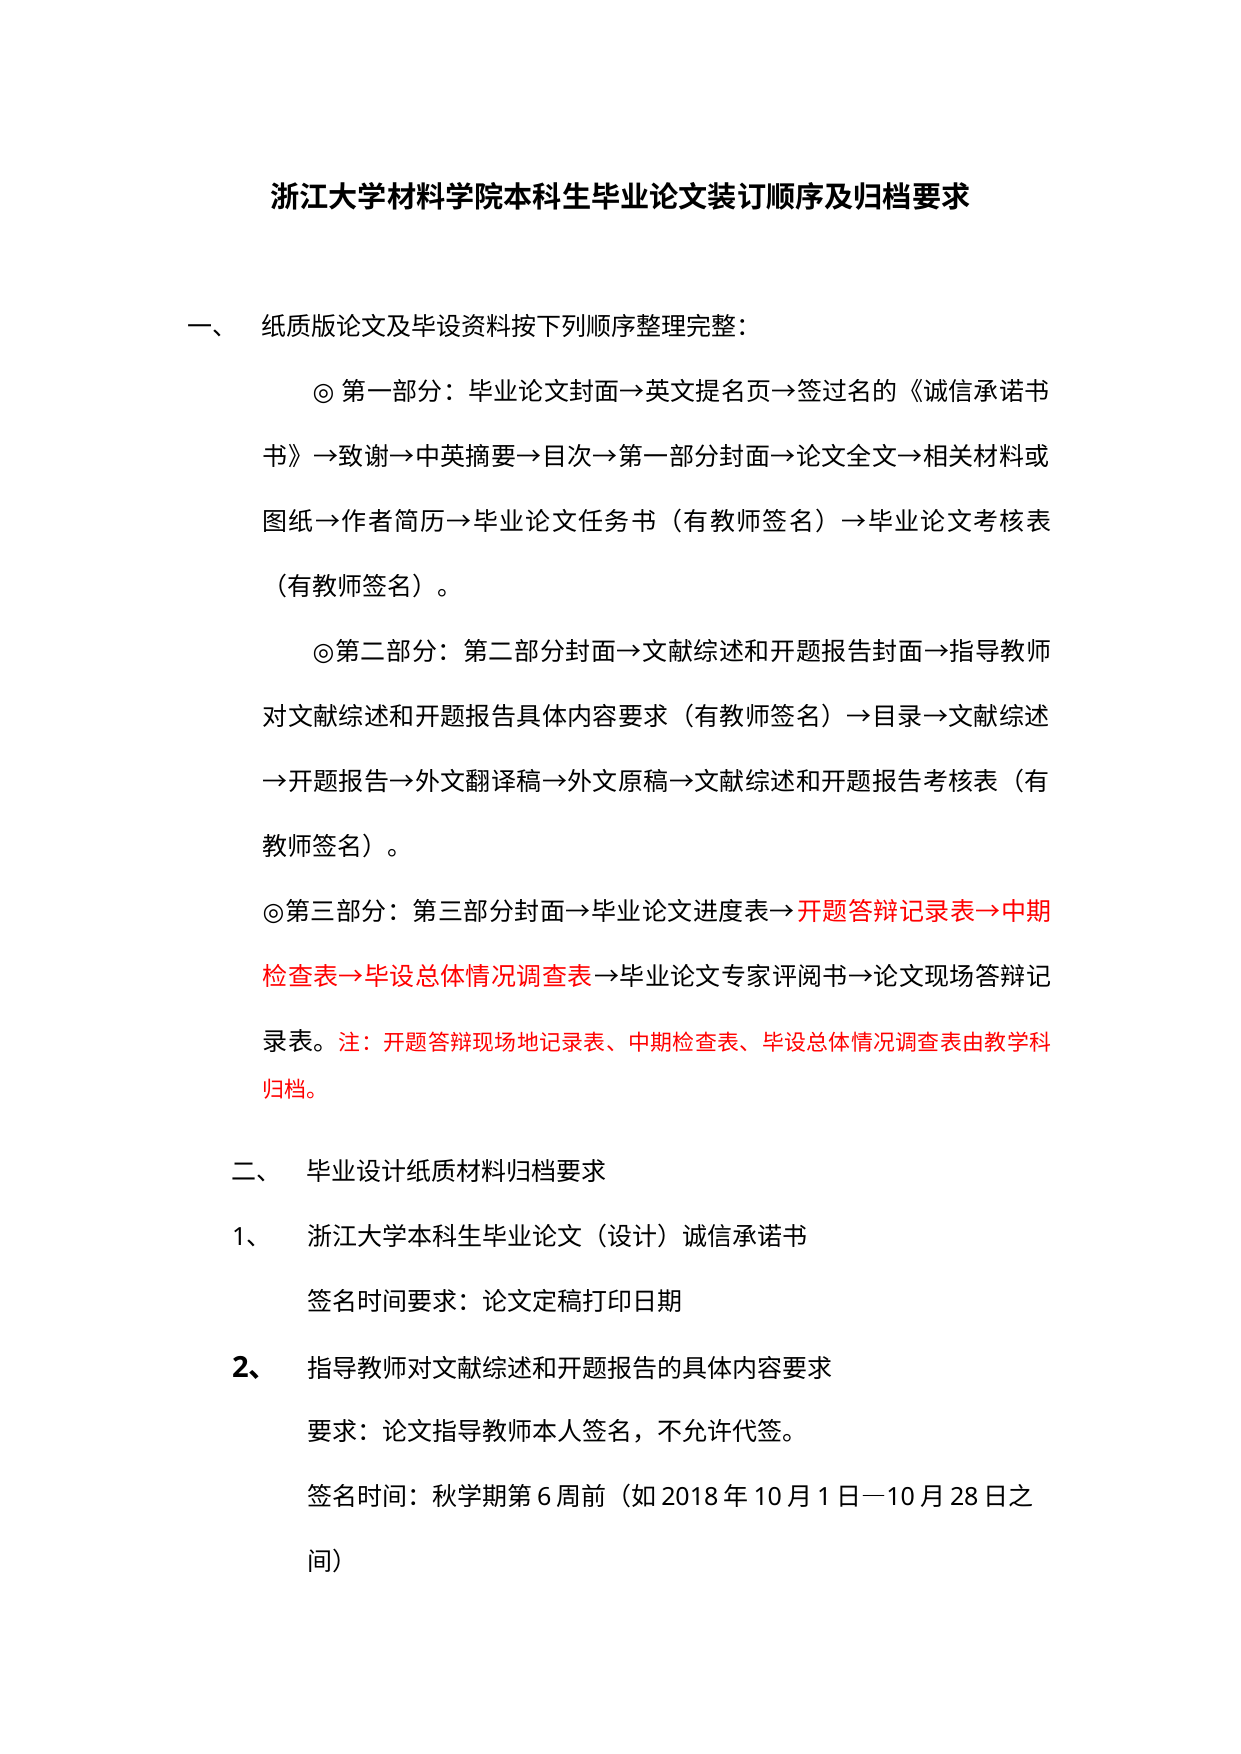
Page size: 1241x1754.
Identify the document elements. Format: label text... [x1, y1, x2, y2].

list 要求：论文指导教师本人签名，不允许代签。 [307, 1397, 1053, 1462]
list 签名时间要求：论文定稿打印日期 [307, 1267, 1053, 1332]
list 纸质版论文及毕设资料按下列顺序整理完整： [187, 292, 1053, 357]
text 浙江大学材料学院本科生毕业论文装订顺序及归档要求 [187, 162, 1053, 227]
list ◎ 第一部分：毕业论文封面→英文提名页→签过名的《诚信承诺书书》→致谢→中英摘要→目次→第一部分封面→论文全文→相关材料或图纸→作者简历→毕业论文任务书（有教师签名）→毕业论文考核表（有教师签名）。 [262, 357, 1053, 617]
list 浙江大学本科生毕业论文（设计）诚信承诺书 [232, 1202, 1053, 1267]
list 毕业设计纸质材料归档要求 [231, 1137, 1053, 1202]
list ◎第三部分：第三部分封面→毕业论文进度表→开题答辩记录表→中期检查表→毕设总体情况调查表→毕业论文专家评阅书→论文现场答辩记录表。注：开题答辩现场地记录表、中期检查表、毕设总体情况调查表由教学科归档。 [262, 877, 1053, 1104]
list 指导教师对文献综述和开题报告的具体内容要求 [232, 1332, 1053, 1397]
list ◎第二部分：第二部分封面→文献综述和开题报告封面→指导教师对文献综述和开题报告具体内容要求（有教师签名）→目录→文献综述→开题报告→外文翻译稿→外文原稿→文献综述和开题报告考核表（有教师签名）。 [262, 617, 1053, 877]
list 签名时间：秋学期第6周前（如2018年10月1日—10月28日之间） [307, 1462, 1053, 1592]
